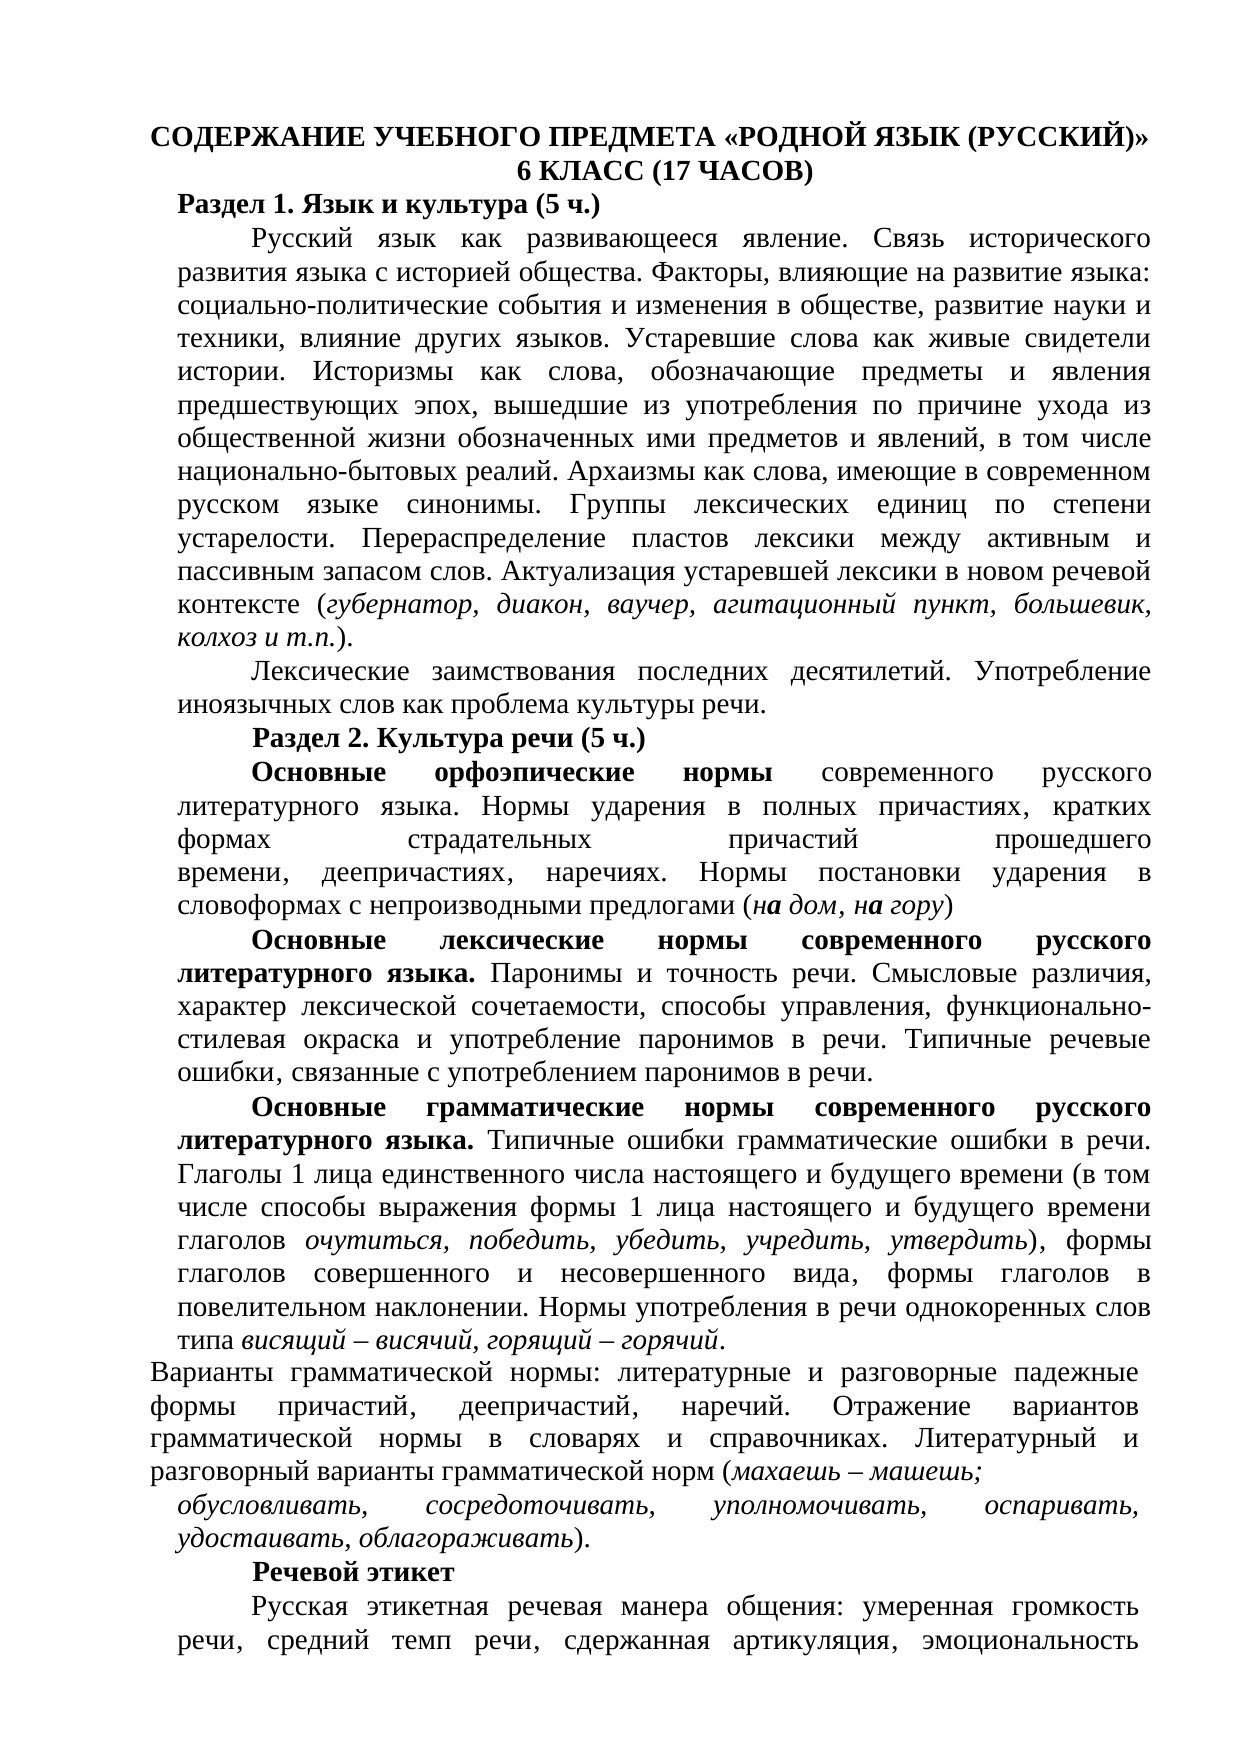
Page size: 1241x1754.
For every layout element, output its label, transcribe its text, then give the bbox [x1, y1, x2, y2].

text Основные грамматические нормы современного русского литературного языка. Типичные ошибки грамматические ошибки в речи. Глаголы 1 лица единственного числа настоящего и будущего времени (в том числе способы выражения формы 1 лица настоящего и будущего времени глаголов очутиться, победить, убедить, учредить, утвердить)‚ формы глаголов совершенного и несовершенного вида‚ формы глаголов в повелительном наклонении. Нормы употребления в речи однокоренных слов типа висящий – висячий, горящий – горячий. [177, 1090, 1152, 1355]
text Основные орфоэпические нормы современного русского литературного языка. Нормы ударения в полных причастиях‚ кратких формах страдательных причастий прошедшего времени‚ деепричастиях‚ наречиях. Нормы постановки ударения в словоформах с непроизводными предлогами (на дом‚ на гору) [177, 755, 1152, 921]
text Основные лексические нормы современного русского литературного языка. Паронимы и точность речи. Смысловые различия, характер лексической сочетаемости, способы управления, функционально-стилевая окраска и употребление паронимов в речи. Типичные речевые ошибки‚ связанные с употреблением паронимов в речи. [177, 923, 1152, 1087]
text обусловливать, сосредоточивать, уполномочивать, оспаривать, удостаивать, облагораживать). [177, 1489, 1139, 1554]
text Русский язык как развивающееся явление. Связь исторического развития языка с историей общества. Факторы, влияющие на развитие языка: социально-политические события и изменения в обществе, развитие науки и техники, влияние других языков. Устаревшие слова как живые свидетели истории. Историзмы как слова, обозначающие предметы и явления предшествующих эпох, вышедшие из употребления по причине ухода из общественной жизни обозначенных ими предметов и явлений, в том числе национально-бытовых реалий. Архаизмы как слова, имеющие в современном русском языке синонимы. Группы лексических единиц по степени устарелости. Перераспределение пластов лексики между активным и пассивным запасом слов. Актуализация устаревшей лексики в новом речевой контексте (губернатор, диакон, ваучер, агитационный пункт, большевик, колхоз и т.п.). [177, 221, 1152, 653]
text Лексические заимствования последних десятилетий. Употребление иноязычных слов как проблема культуры речи. [177, 655, 1152, 720]
text Варианты грамматической нормы: литературные и разговорные падежные формы причастий‚ деепричастий‚ наречий. Отражение вариантов грамматической нормы в словарях и справочниках. Литературный и разговорный варианты грамматической норм (махаешь – машешь; [150, 1355, 1139, 1487]
text 6 КЛАСС (17 ЧАСОВ) [517, 153, 1152, 187]
text Речевой этикет [252, 1554, 1152, 1588]
text Раздел 2. Культура речи (5 ч.) [252, 721, 1152, 754]
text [177, 1589, 1139, 1656]
text Раздел 1. Язык и культура (5 ч.) [177, 187, 1152, 220]
text СОДЕРЖАНИЕ УЧЕБНОГО ПРЕДМЕТА «РОДНОЙ ЯЗЫК (РУССКИЙ)» [150, 119, 1152, 153]
